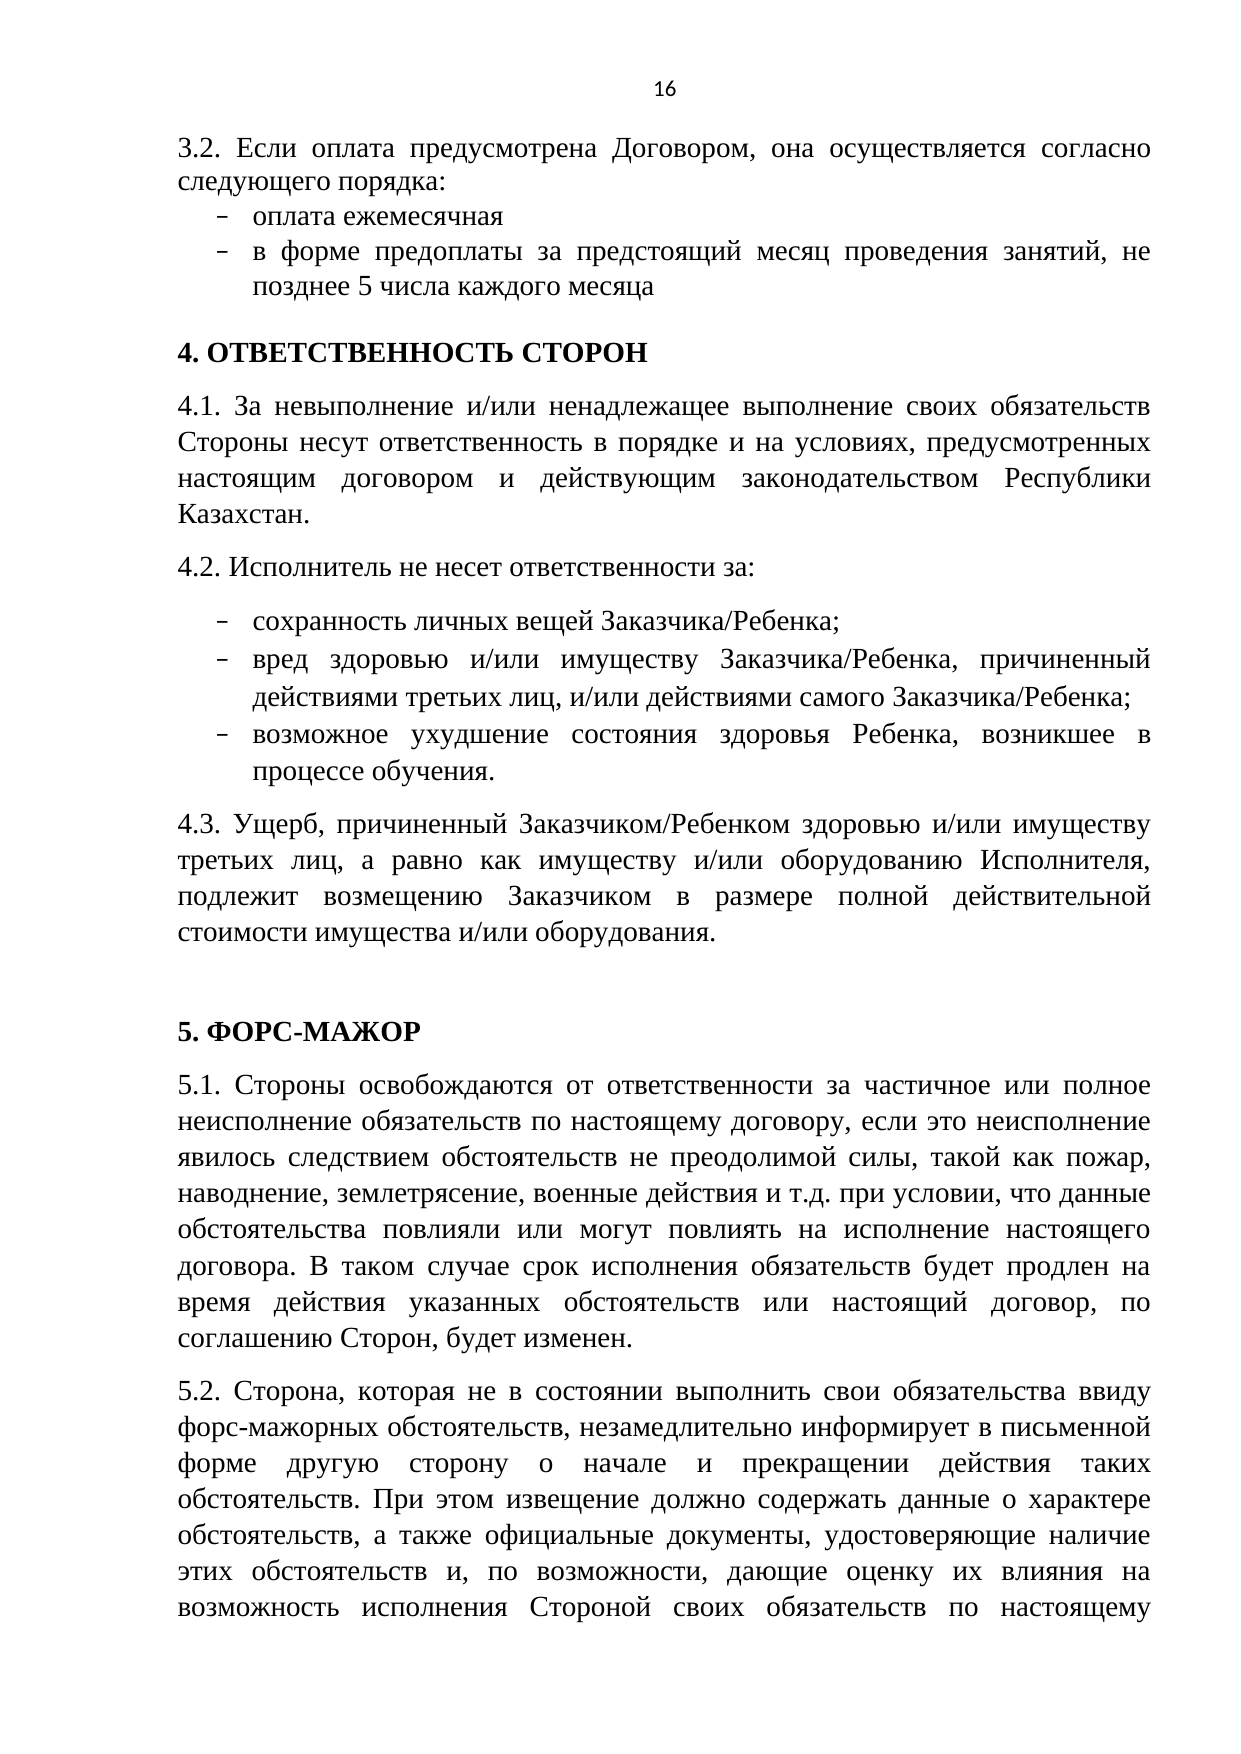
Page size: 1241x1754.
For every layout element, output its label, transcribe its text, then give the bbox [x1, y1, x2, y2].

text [177, 1373, 1152, 1623]
text 5. ФОРС-МАЖОР [177, 1014, 1152, 1048]
text 4. ОТВЕТСТВЕННОСТЬ СТОРОН [177, 335, 1152, 369]
list в форме предоплаты за предстоящий месяц проведения занятий, не позднее 5 числа каждого месяца [215, 232, 1152, 302]
text 4.2. Исполнитель не несет ответственности за: [177, 549, 1152, 583]
list сохранность личных вещей Заказчика/Ребенка; [215, 602, 1152, 638]
list возможное ухудшение состояния здоровья Ребенка, возникшее в процессе обучения. [215, 715, 1152, 787]
text 4.1. За невыполнение и/или ненадлежащее выполнение своих обязательств Стороны несут ответственность в порядке и на условиях, предусмотренных настоящим договором и действующим законодательством Республики Казахстан. [177, 388, 1152, 530]
list оплата ежемесячная [215, 197, 1152, 232]
text 3.2. Если оплата предусмотрена Договором, она осуществляется согласно следующего порядка: [177, 130, 1152, 197]
text 4.3. Ущерб, причиненный Заказчиком/Ребенком здоровью и/или имуществу третьих лиц, а равно как имуществу и/или оборудованию Исполнителя, подлежит возмещению Заказчиком в размере полной действительной стоимости имущества и/или оборудования. [177, 806, 1152, 948]
text 5.1. Стороны освобождаются от ответственности за частичное или полное неисполнение обязательств по настоящему договору, если это неисполнение явилось следствием обстоятельств не преодолимой силы, такой как пожар, наводнение, землетрясение, военные действия и т.д. при условии, что данные обстоятельства повлияли или могут повлиять на исполнение настоящего договора. В таком случае срок исполнения обязательств будет продлен на время действия указанных обстоятельств или настоящий договор, по соглашению Сторон, будет изменен. [177, 1067, 1152, 1353]
list вред здоровью и/или имуществу Заказчика/Ребенка, причиненный действиями третьих лиц, и/или действиями самого Заказчика/Ребенка; [215, 641, 1152, 712]
